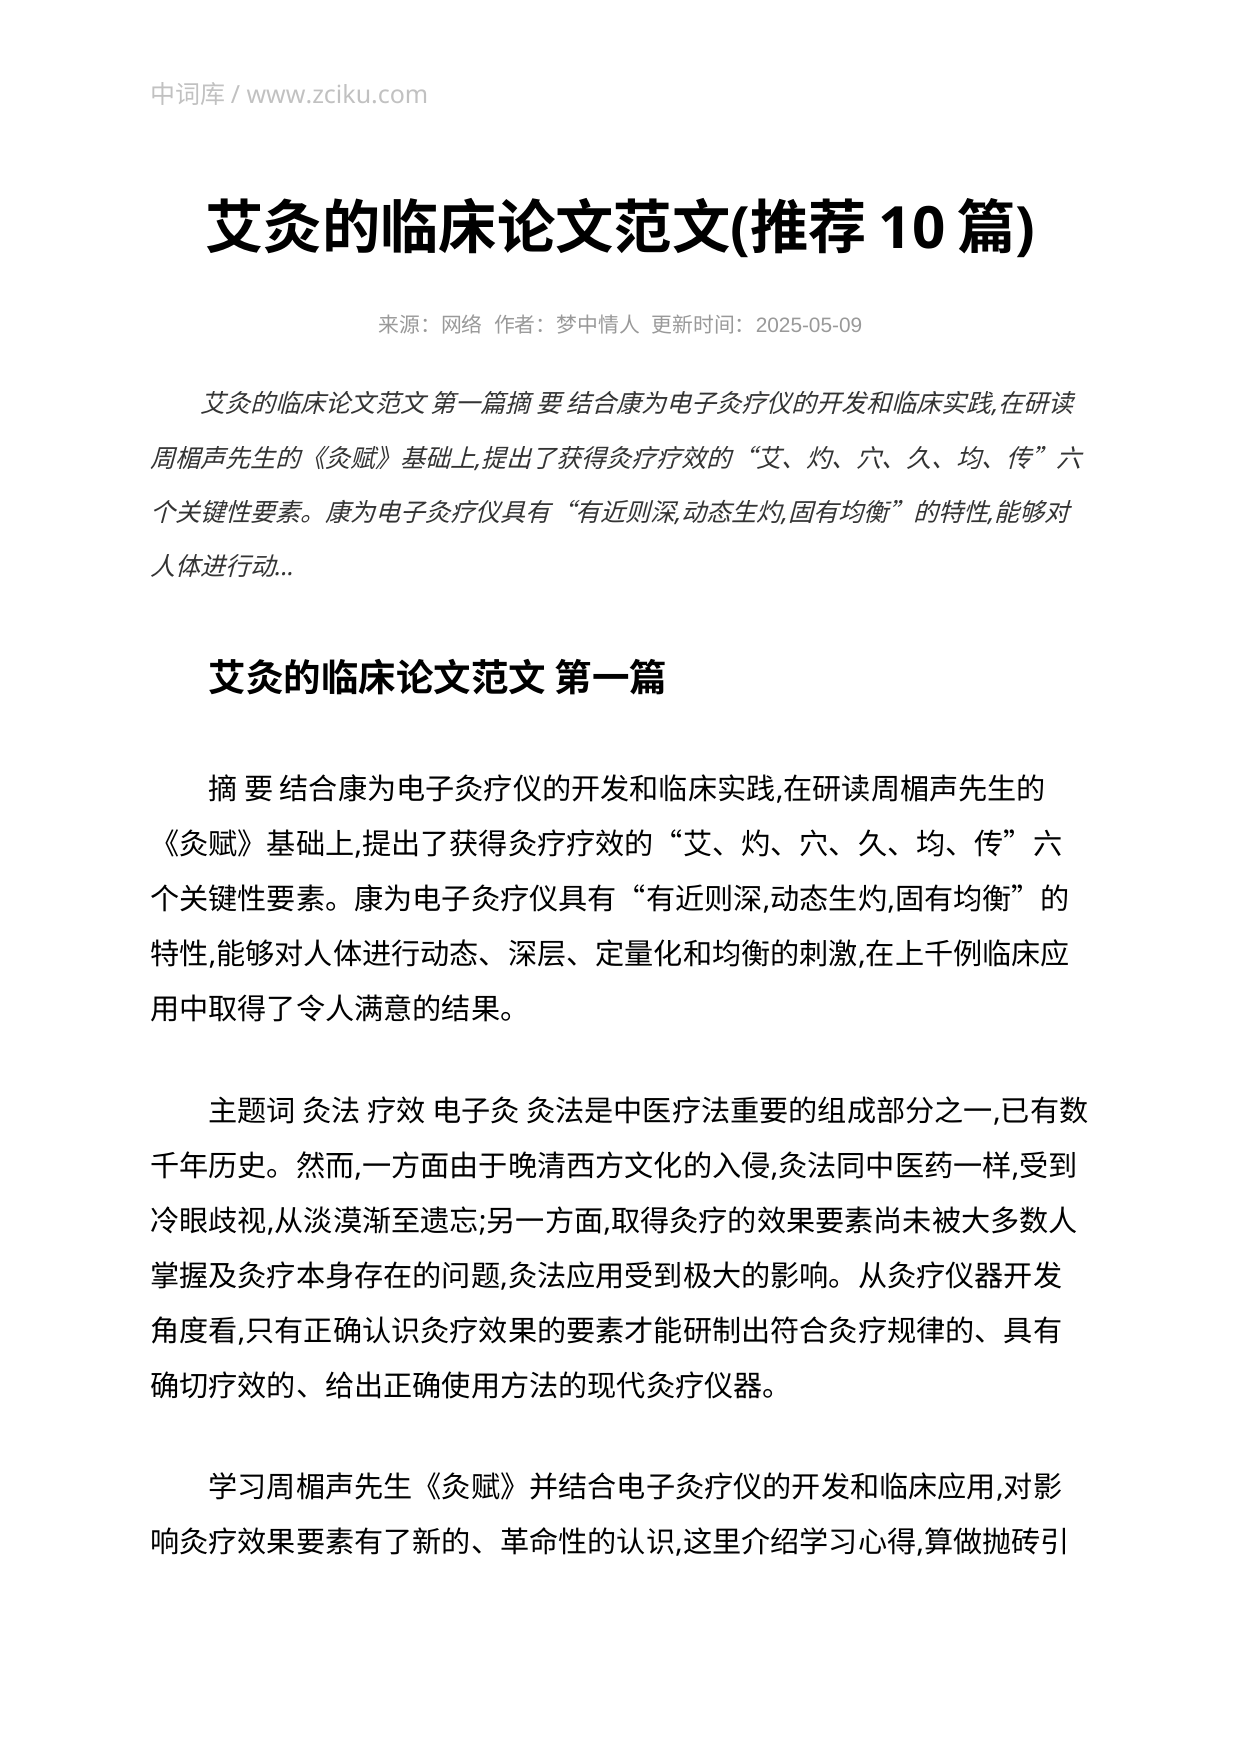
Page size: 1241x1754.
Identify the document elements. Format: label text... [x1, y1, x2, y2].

text 来源：网络 作者：梦中情人 更新时间：2025-05-09 [150, 313, 1090, 337]
subtitle 艾灸的临床论文范文(推荐10篇) [150, 181, 1090, 266]
text 艾灸的临床论文范文 第一篇 [150, 648, 1090, 702]
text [150, 1464, 1090, 1561]
text 艾灸的临床论文范文 第一篇摘 要 结合康为电子灸疗仪的开发和临床实践,在研读周楣声先生的《灸赋》基础上,提出了获得灸疗疗效的“艾、灼、穴、久、均、传”六个关键性要素。康为电子灸疗仪具有“有近则深,动态生灼,固有均衡”的特性,能够对人体进行动... [150, 384, 1090, 583]
text 主题词 灸法 疗效 电子灸 灸法是中医疗法重要的组成部分之一,已有数千年历史。然而,一方面由于晚清西方文化的入侵,灸法同中医药一样,受到冷眼歧视,从淡漠渐至遗忘;另一方面,取得灸疗的效果要素尚未被大多数人掌握及灸疗本身存在的问题,灸法应用受到极大的影响。从灸疗仪器开发角度看,只有正确认识灸疗效果的要素才能研制出符合灸疗规律的、具有确切疗效的、给出正确使用方法的现代灸疗仪器。 [150, 1087, 1090, 1404]
text 摘 要 结合康为电子灸疗仪的开发和临床实践,在研读周楣声先生的《灸赋》基础上,提出了获得灸疗疗效的“艾、灼、穴、久、均、传”六个关键性要素。康为电子灸疗仪具有“有近则深,动态生灼,固有均衡”的特性,能够对人体进行动态、深层、定量化和均衡的刺激,在上千例临床应用中取得了令人满意的结果。 [150, 766, 1090, 1028]
